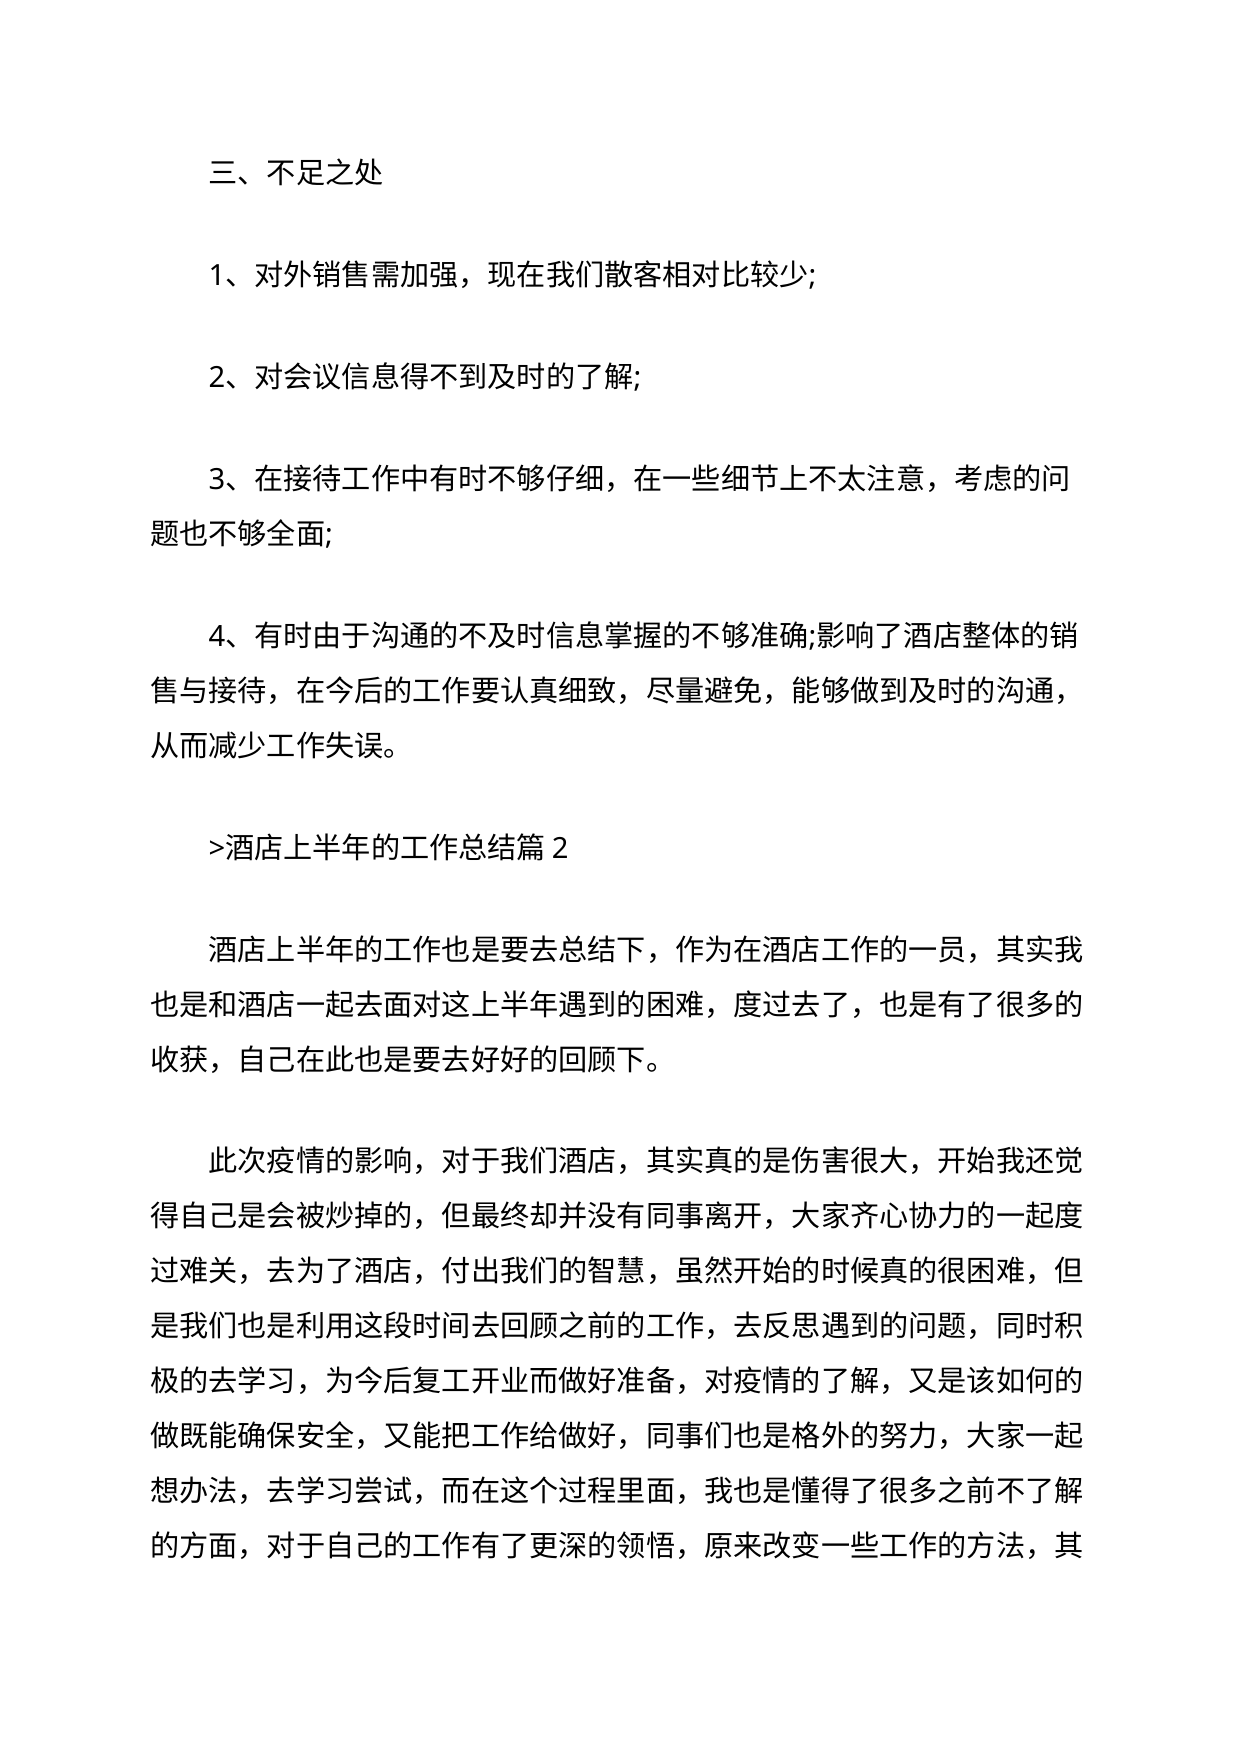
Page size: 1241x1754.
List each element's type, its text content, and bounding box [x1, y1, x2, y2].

text >酒店上半年的工作总结篇2 [150, 824, 1090, 867]
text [150, 1138, 1090, 1564]
text 酒店上半年的工作也是要去总结下，作为在酒店工作的一员，其实我也是和酒店一起去面对这上半年遇到的困难，度过去了，也是有了很多的收获，自己在此也是要去好好的回顾下。 [150, 926, 1090, 1078]
text 三、不足之处 [150, 150, 1090, 192]
text 3、在接待工作中有时不够仔细，在一些细节上不太注意，考虑的问题也不够全面; [150, 456, 1090, 553]
text 4、有时由于沟通的不及时信息掌握的不够准确;影响了酒店整体的销售与接待，在今后的工作要认真细致，尽量避免，能够做到及时的沟通，从而减少工作失误。 [150, 613, 1090, 765]
text 2、对会议信息得不到及时的了解; [150, 354, 1090, 396]
text 1、对外销售需加强，现在我们散客相对比较少; [150, 252, 1090, 294]
